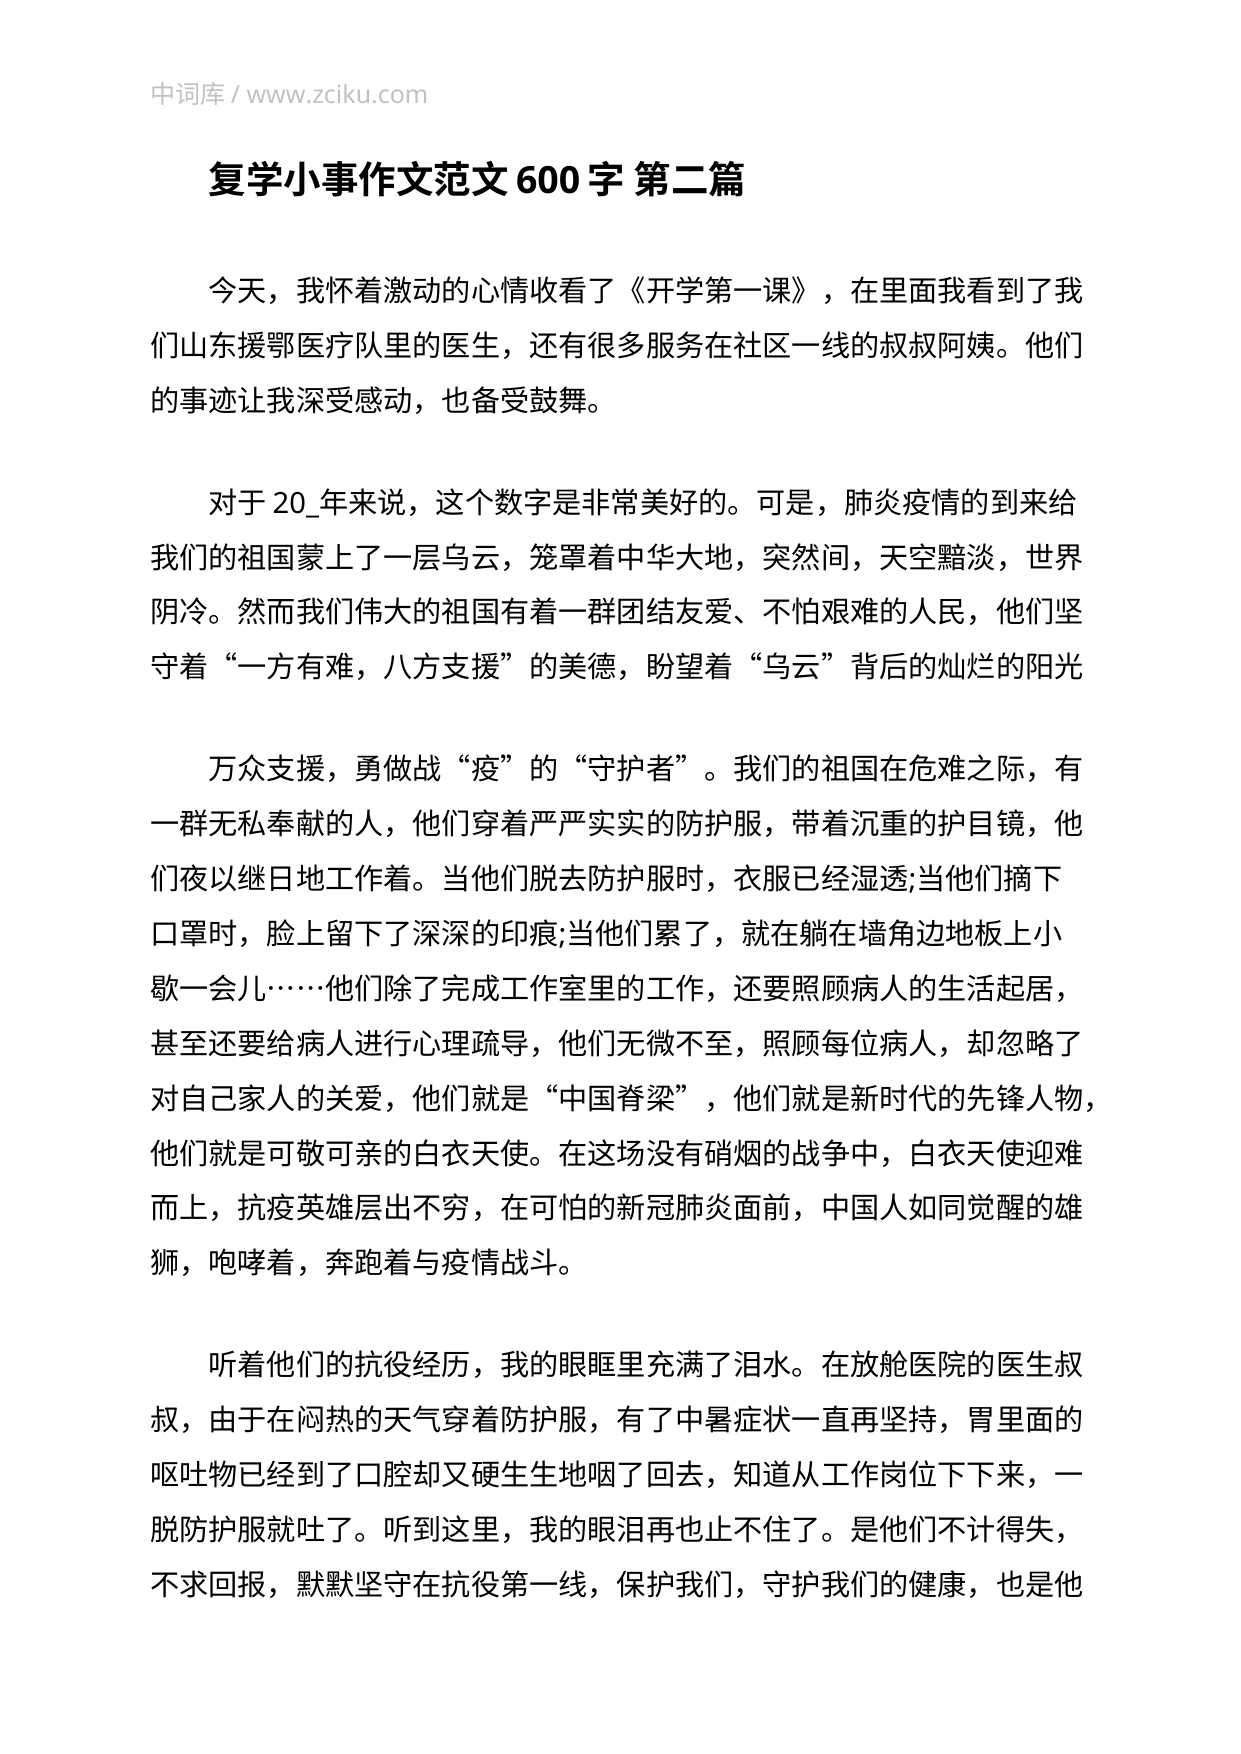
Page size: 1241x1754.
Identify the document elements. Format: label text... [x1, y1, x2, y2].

text 对于20_年来说，这个数字是非常美好的。可是，肺炎疫情的到来给我们的祖国蒙上了一层乌云，笼罩着中华大地，突然间，天空黯淡，世界阴冷。然而我们伟大的祖国有着一群团结友爱、不怕艰难的人民，他们坚守着“一方有难，八方支援”的美德，盼望着“乌云”背后的灿烂的阳光 [150, 479, 1090, 686]
text 今天，我怀着激动的心情收看了《开学第一课》，在里面我看到了我们山东援鄂医疗队里的医生，还有很多服务在社区一线的叔叔阿姨。他们的事迹让我深受感动，也备受鼓舞。 [150, 268, 1090, 420]
text 万众支援，勇做战“疫”的“守护者”。我们的祖国在危难之际，有一群无私奉献的人，他们穿着严严实实的防护服，带着沉重的护目镜，他们夜以继日地工作着。当他们脱去防护服时，衣服已经湿透;当他们摘下口罩时，脸上留下了深深的印痕;当他们累了，就在躺在墙角边地板上小歇一会儿……他们除了完成工作室里的工作，还要照顾病人的生活起居，甚至还要给病人进行心理疏导，他们无微不至，照顾每位病人，却忽略了对自己家人的关爱，他们就是“中国脊梁”，他们就是新时代的先锋人物，他们就是可敬可亲的白衣天使。在这场没有硝烟的战争中，白衣天使迎难而上，抗疫英雄层出不穷，在可怕的新冠肺炎面前，中国人如同觉醒的雄狮，咆哮着，奔跑着与疫情战斗。 [150, 746, 1090, 1282]
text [150, 1342, 1090, 1604]
text 复学小事作文范文600字 第二篇 [150, 150, 1090, 204]
